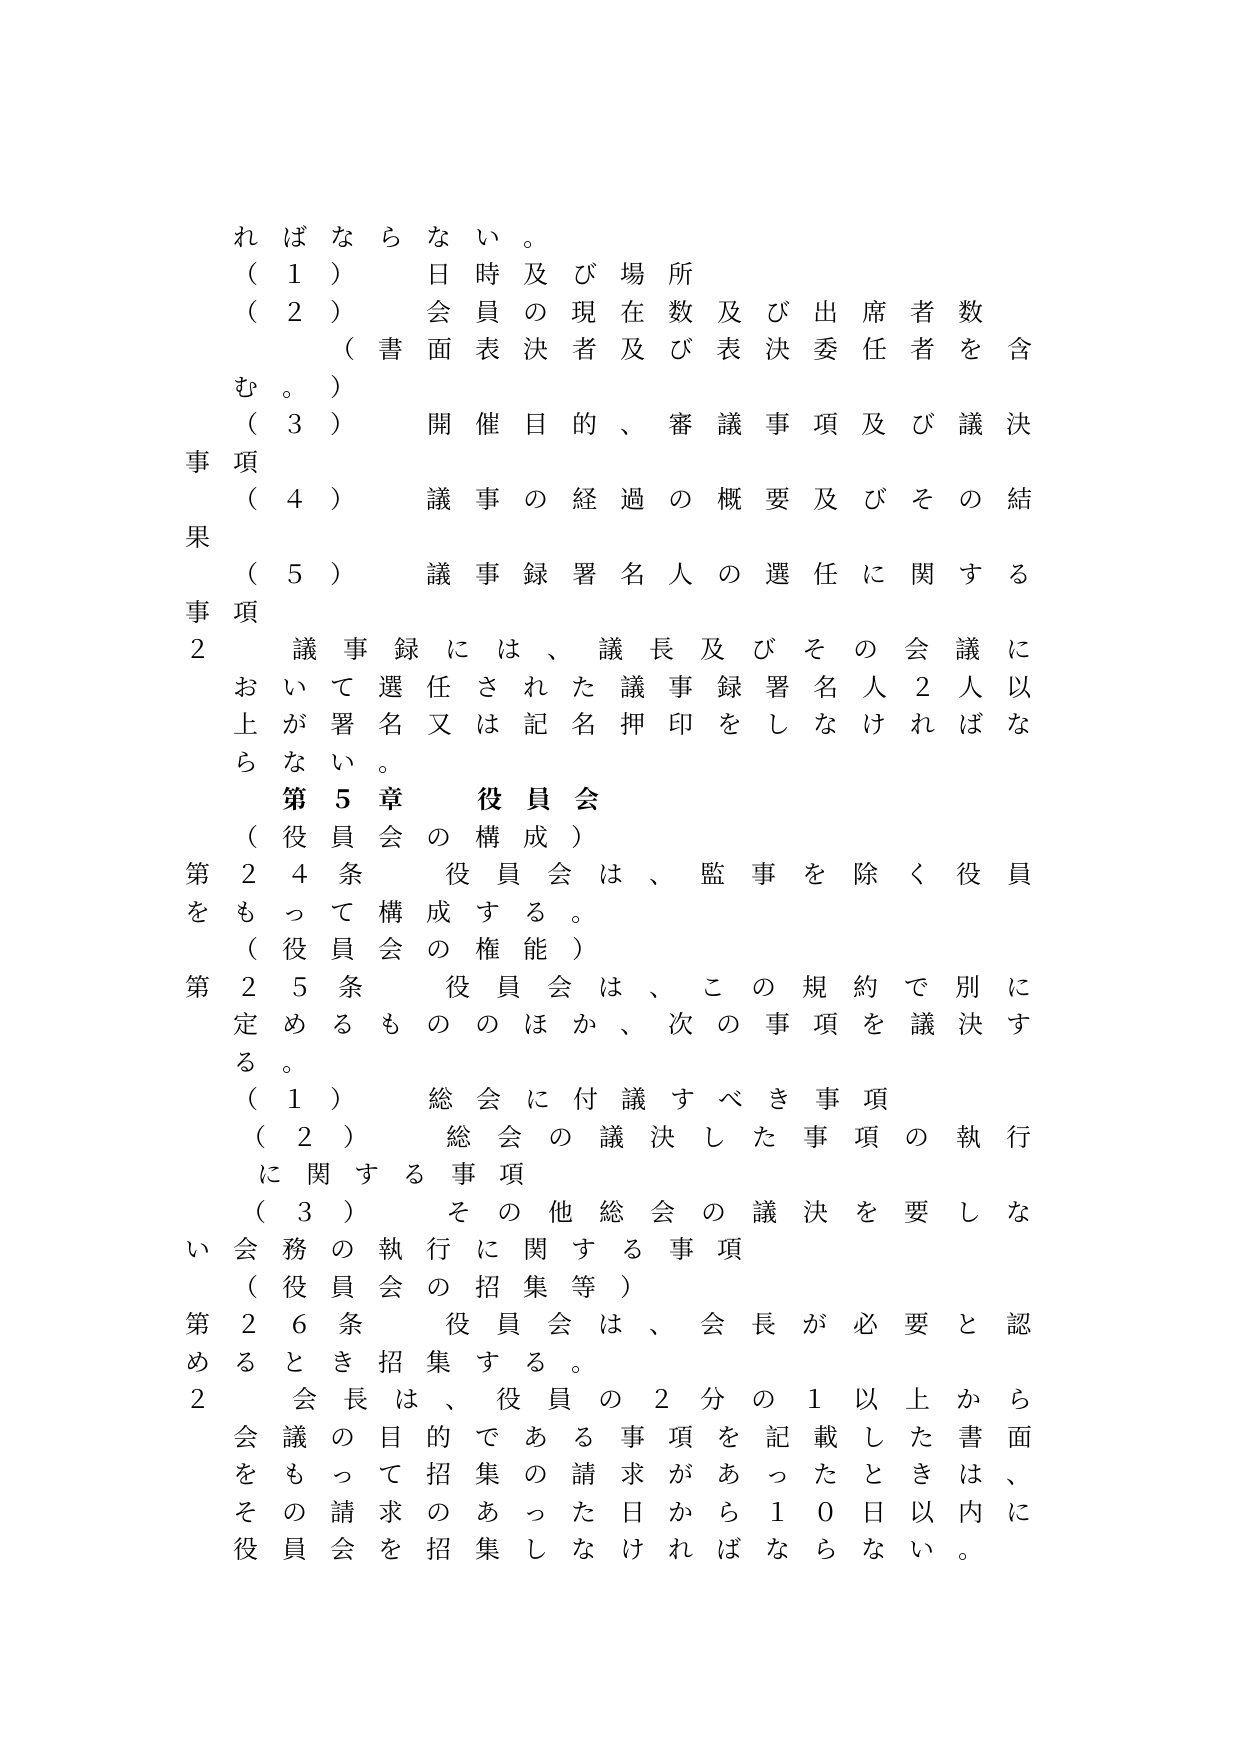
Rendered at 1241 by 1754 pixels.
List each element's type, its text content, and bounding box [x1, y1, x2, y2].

text ２ 会長は、役員の２分の１以上から会議の目的である事項を記載した書面をもって招集の請求があったときは、その請求のあった日から１０日以内に役員会を招集しなければならない。 [185, 1379, 1055, 1567]
text （役員会の構成） [185, 817, 1055, 854]
text （３） 開催目的、審議事項及び議決事項 [185, 404, 1055, 479]
text （書面表決者及び表決委任者を含む。） [232, 329, 1055, 404]
text 第２５条 役員会は、この規約で別に定めるもののほか、次の事項を議決する。 [185, 967, 1055, 1079]
text （３） その他総会の議決を要しない会務の執行に関する事項 [185, 1192, 1055, 1267]
text 第５章 役員会 [185, 779, 1055, 817]
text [185, 217, 1055, 254]
text （１） 総会に付議すべき事項 [185, 1079, 1055, 1117]
text （２） 会員の現在数及び出席者数 [212, 292, 1055, 329]
text （５） 議事録署名人の選任に関する事項 [185, 554, 1055, 629]
text （役員会の招集等） [185, 1267, 1055, 1304]
text 第２６条 役員会は、会長が必要と認めるとき招集する。 [185, 1304, 1055, 1379]
text （４） 議事の経過の概要及びその結果 [185, 479, 1055, 554]
text （１） 日時及び場所 [185, 254, 1055, 292]
text 第２４条 役員会は、監事を除く役員をもって構成する。 [185, 854, 1055, 929]
text （役員会の権能） [185, 929, 1055, 967]
text ２ 議事録には、議長及びその会議において選任された議事録署名人２人以上が署名又は記名押印をしなければならない。 [185, 629, 1055, 779]
text （２） 総会の議決した事項の執行に関する事項 [185, 1117, 1055, 1192]
